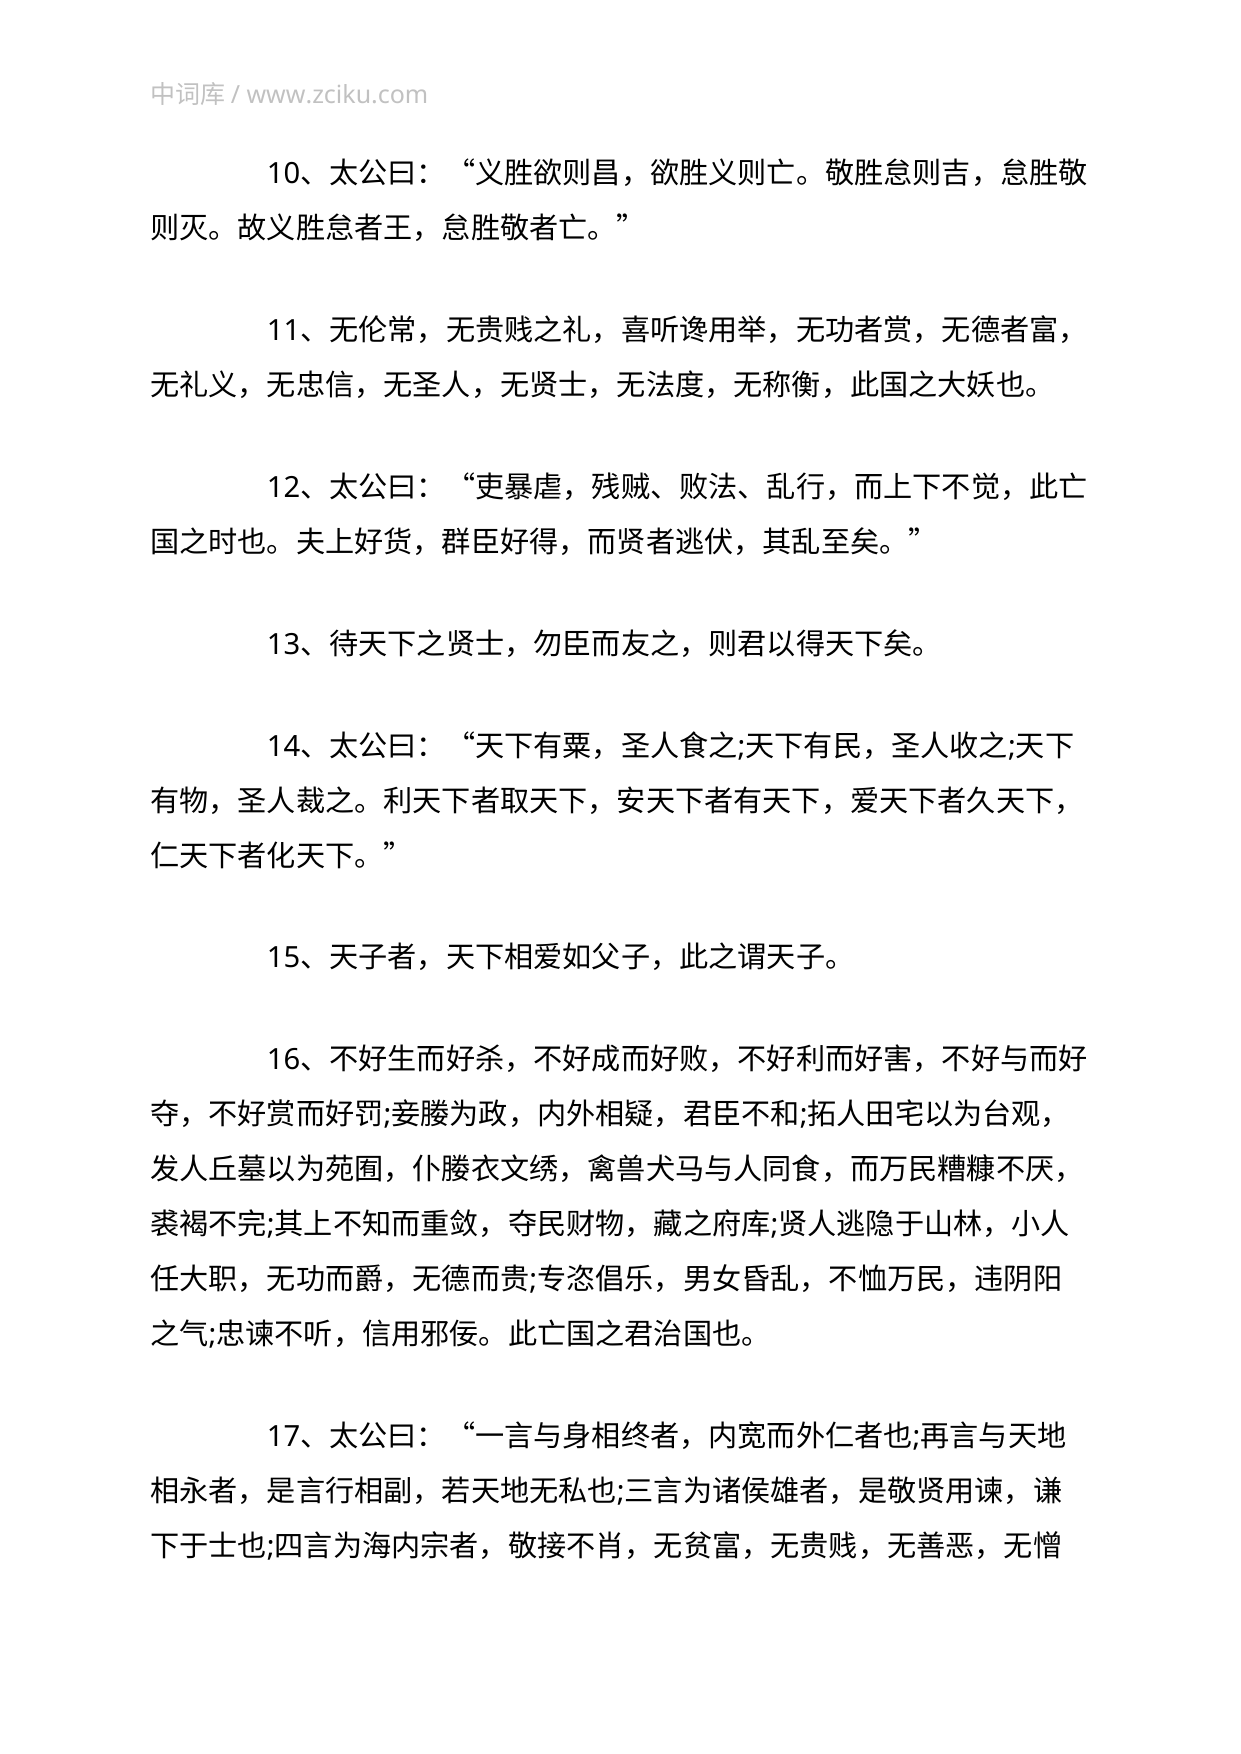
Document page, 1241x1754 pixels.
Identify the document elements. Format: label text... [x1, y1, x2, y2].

text 12、太公曰：“吏暴虐，残贼、败法、乱行，而上下不觉，此亡国之时也。夫上好货，群臣好得，而贤者逃伏，其乱至矣。” [150, 463, 1090, 561]
text 13、待天下之贤士，勿臣而友之，则君以得天下矣。 [150, 620, 1090, 663]
text 10、太公曰：“义胜欲则昌，欲胜义则亡。敬胜怠则吉，怠胜敬则灭。故义胜怠者王，怠胜敬者亡。” [150, 150, 1090, 247]
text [150, 1413, 1090, 1565]
text 16、不好生而好杀，不好成而好败，不好利而好害，不好与而好夺，不好赏而好罚;妾媵为政，内外相疑，君臣不和;拓人田宅以为台观，发人丘墓以为苑囿，仆媵衣文绣，禽兽犬马与人同食，而万民糟糠不厌，裘褐不完;其上不知而重敛，夺民财物，藏之府库;贤人逃隐于山林，小人任大职，无功而爵，无德而贵;专恣倡乐，男女昏乱，不恤万民，违阴阳之气;忠谏不听，信用邪佞。此亡国之君治国也。 [150, 1036, 1090, 1353]
text 14、太公曰：“天下有粟，圣人食之;天下有民，圣人收之;天下有物，圣人裁之。利天下者取天下，安天下者有天下，爱天下者久天下，仁天下者化天下。” [150, 722, 1090, 874]
text 11、无伦常，无贵贱之礼，喜听谗用举，无功者赏，无德者富，无礼义，无忠信，无圣人，无贤士，无法度，无称衡，此国之大妖也。 [150, 307, 1090, 404]
text 15、天子者，天下相爱如父子，此之谓天子。 [150, 934, 1090, 976]
